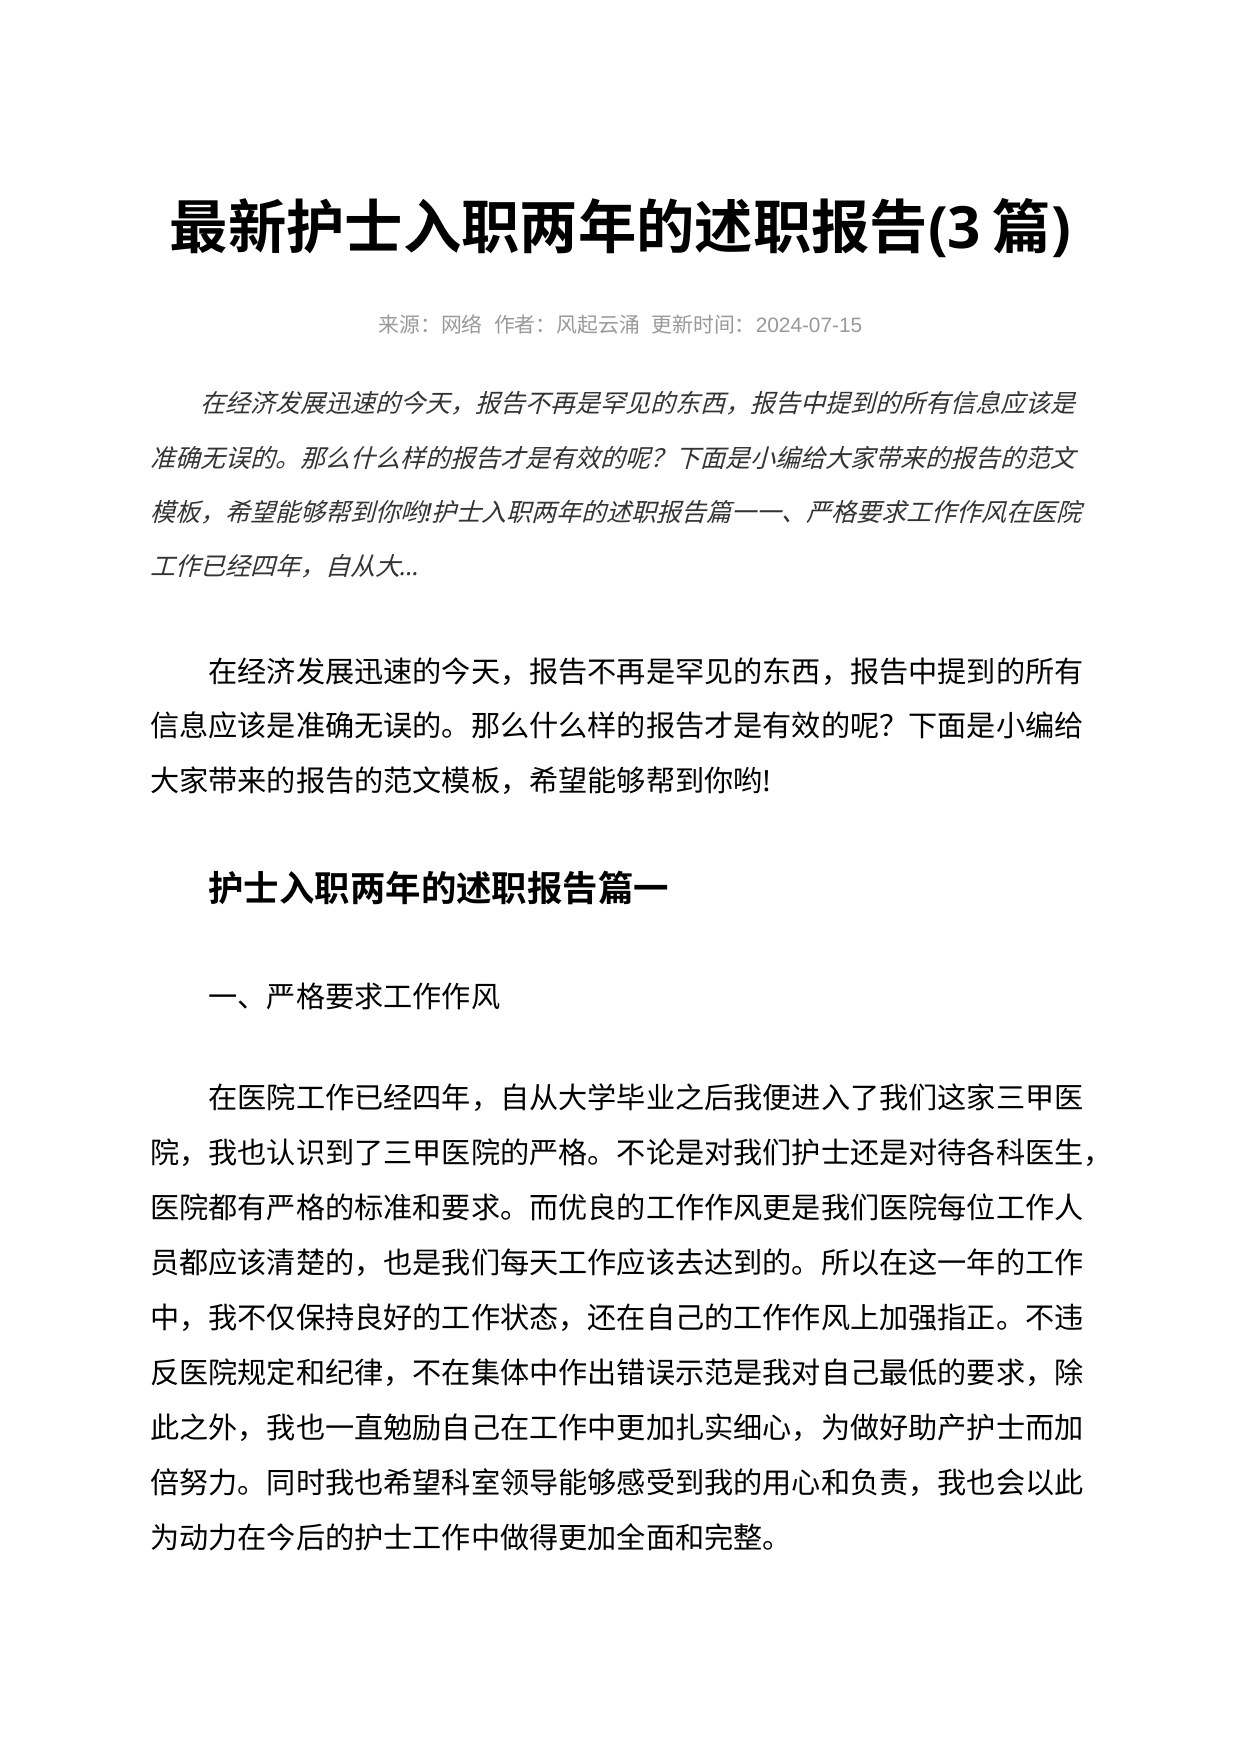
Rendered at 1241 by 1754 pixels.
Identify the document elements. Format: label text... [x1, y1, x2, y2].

text 来源：网络 作者：风起云涌 更新时间：2024-07-15 [150, 313, 1090, 337]
subtitle 最新护士入职两年的述职报告(3篇) [150, 181, 1090, 266]
text 护士入职两年的述职报告篇一 [150, 860, 1090, 911]
text 在经济发展迅速的今天，报告不再是罕见的东西，报告中提到的所有信息应该是准确无误的。那么什么样的报告才是有效的呢？下面是小编给大家带来的报告的范文模板，希望能够帮到你哟! [150, 648, 1090, 800]
text 在医院工作已经四年，自从大学毕业之后我便进入了我们这家三甲医院，我也认识到了三甲医院的严格。不论是对我们护士还是对待各科医生，医院都有严格的标准和要求。而优良的工作作风更是我们医院每位工作人员都应该清楚的，也是我们每天工作应该去达到的。所以在这一年的工作中，我不仅保持良好的工作状态，还在自己的工作作风上加强指正。不违反医院规定和纪律，不在集体中作出错误示范是我对自己最低的要求，除此之外，我也一直勉励自己在工作中更加扎实细心，为做好助产护士而加倍努力。同时我也希望科室领导能够感受到我的用心和负责，我也会以此为动力在今后的护士工作中做得更加全面和完整。 [150, 1075, 1090, 1557]
text 一、严格要求工作作风 [150, 973, 1090, 1016]
text 在经济发展迅速的今天，报告不再是罕见的东西，报告中提到的所有信息应该是准确无误的。那么什么样的报告才是有效的呢？下面是小编给大家带来的报告的范文模板，希望能够帮到你哟!护士入职两年的述职报告篇一一、严格要求工作作风在医院工作已经四年，自从大... [150, 384, 1090, 583]
